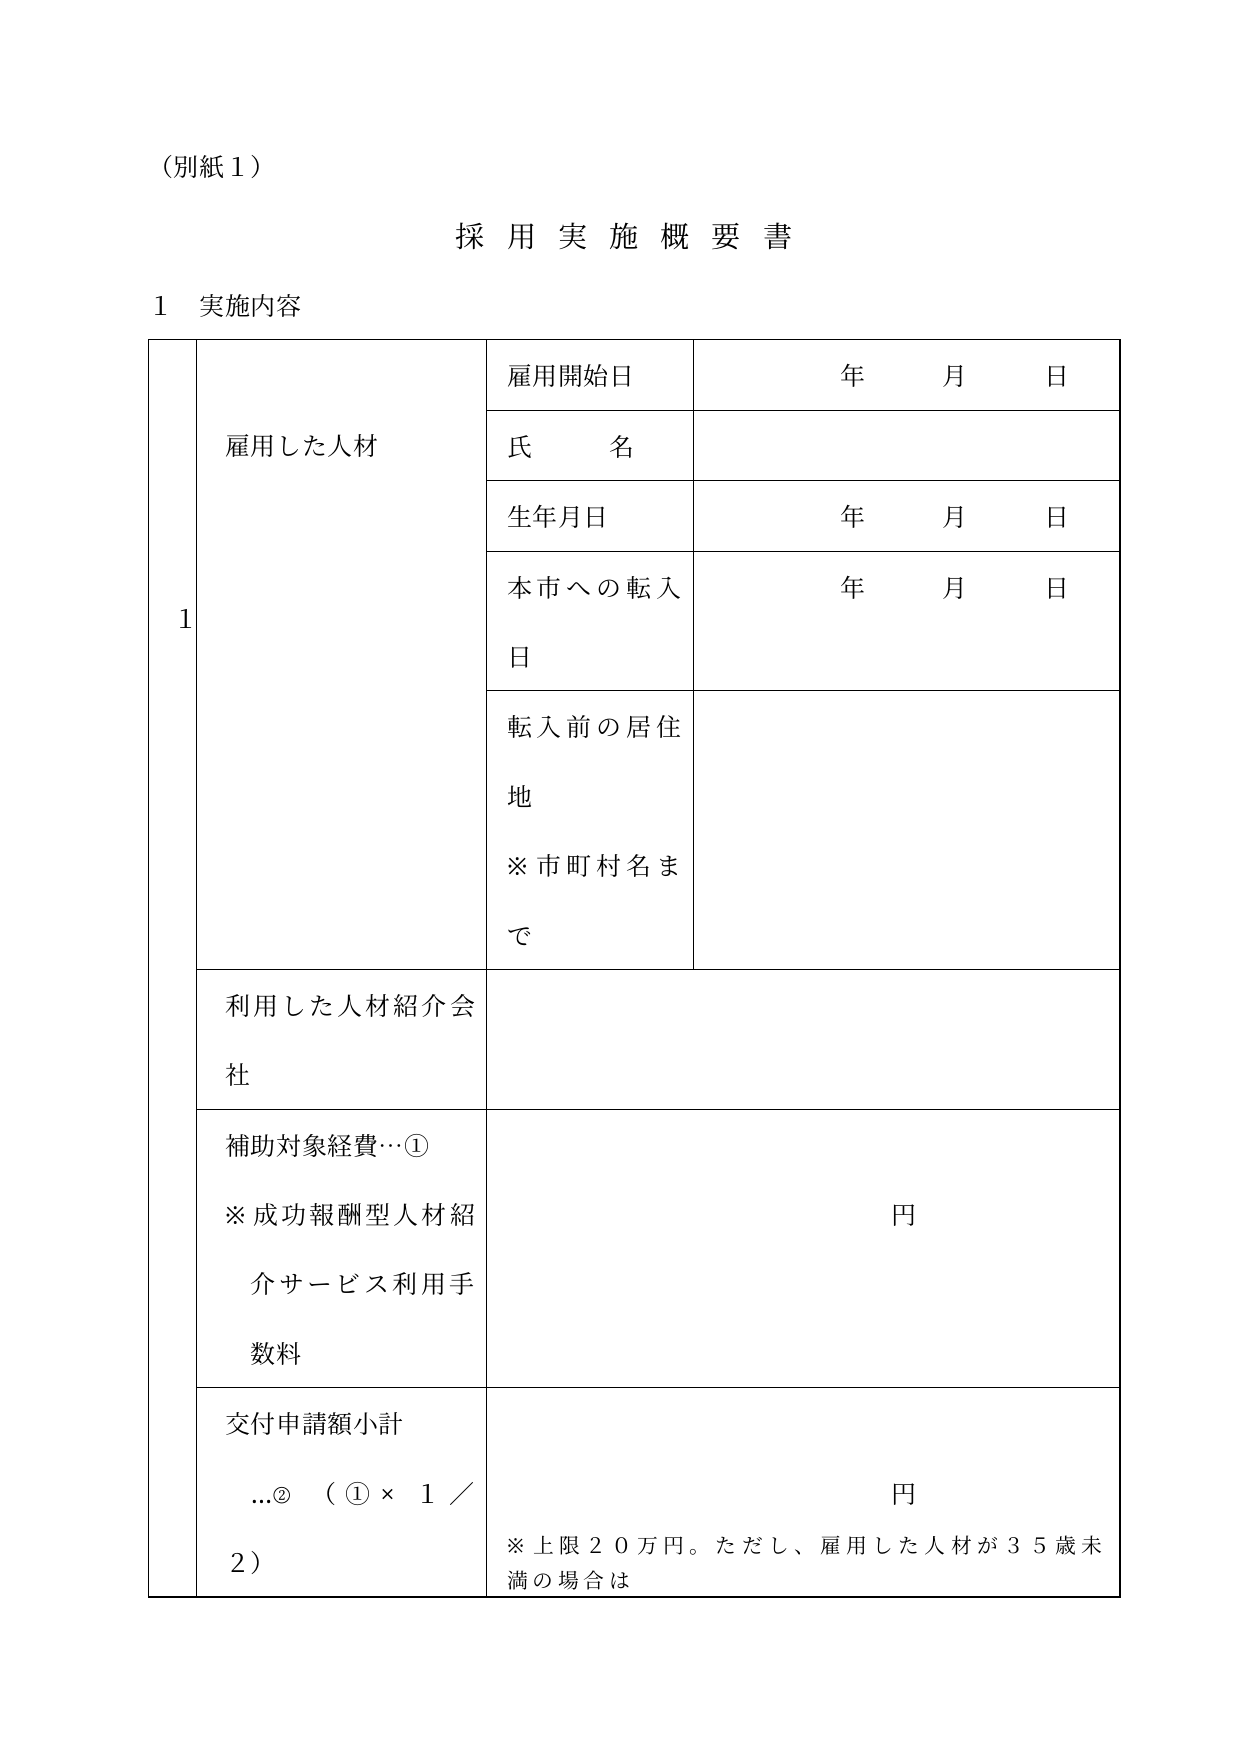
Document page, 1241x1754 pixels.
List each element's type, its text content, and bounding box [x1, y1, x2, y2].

text 採用実施概要書 [148, 201, 1122, 270]
table_cell 転入前の居住地 ※市町村名まで [487, 691, 693, 969]
table_cell 円 [487, 1110, 1119, 1387]
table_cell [487, 1388, 1119, 1596]
table_header １ [149, 340, 196, 1596]
table_header 雇用した人材 [197, 340, 486, 969]
table_cell 生年月日 [487, 481, 693, 551]
table_cell 氏 名 [487, 411, 693, 480]
table_cell [694, 691, 1119, 969]
table_header 年 月 日 [694, 340, 1119, 410]
table_cell 補助対象経費…① ※成功報酬型人材紹介サービス利用手数料 [197, 1110, 486, 1387]
table_header 雇用開始日 [487, 340, 693, 410]
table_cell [197, 1388, 486, 1596]
table_cell 本市への転入日 [487, 552, 693, 690]
text １ 実施内容 [148, 270, 1122, 339]
text （別紙１） [148, 131, 1122, 201]
table_cell [694, 411, 1119, 480]
table_cell 利用した人材紹介会社 [197, 970, 486, 1109]
table_cell 年 月 日 [694, 481, 1119, 551]
table_cell [487, 970, 1119, 1109]
table_cell 年 月 日 [694, 552, 1119, 690]
